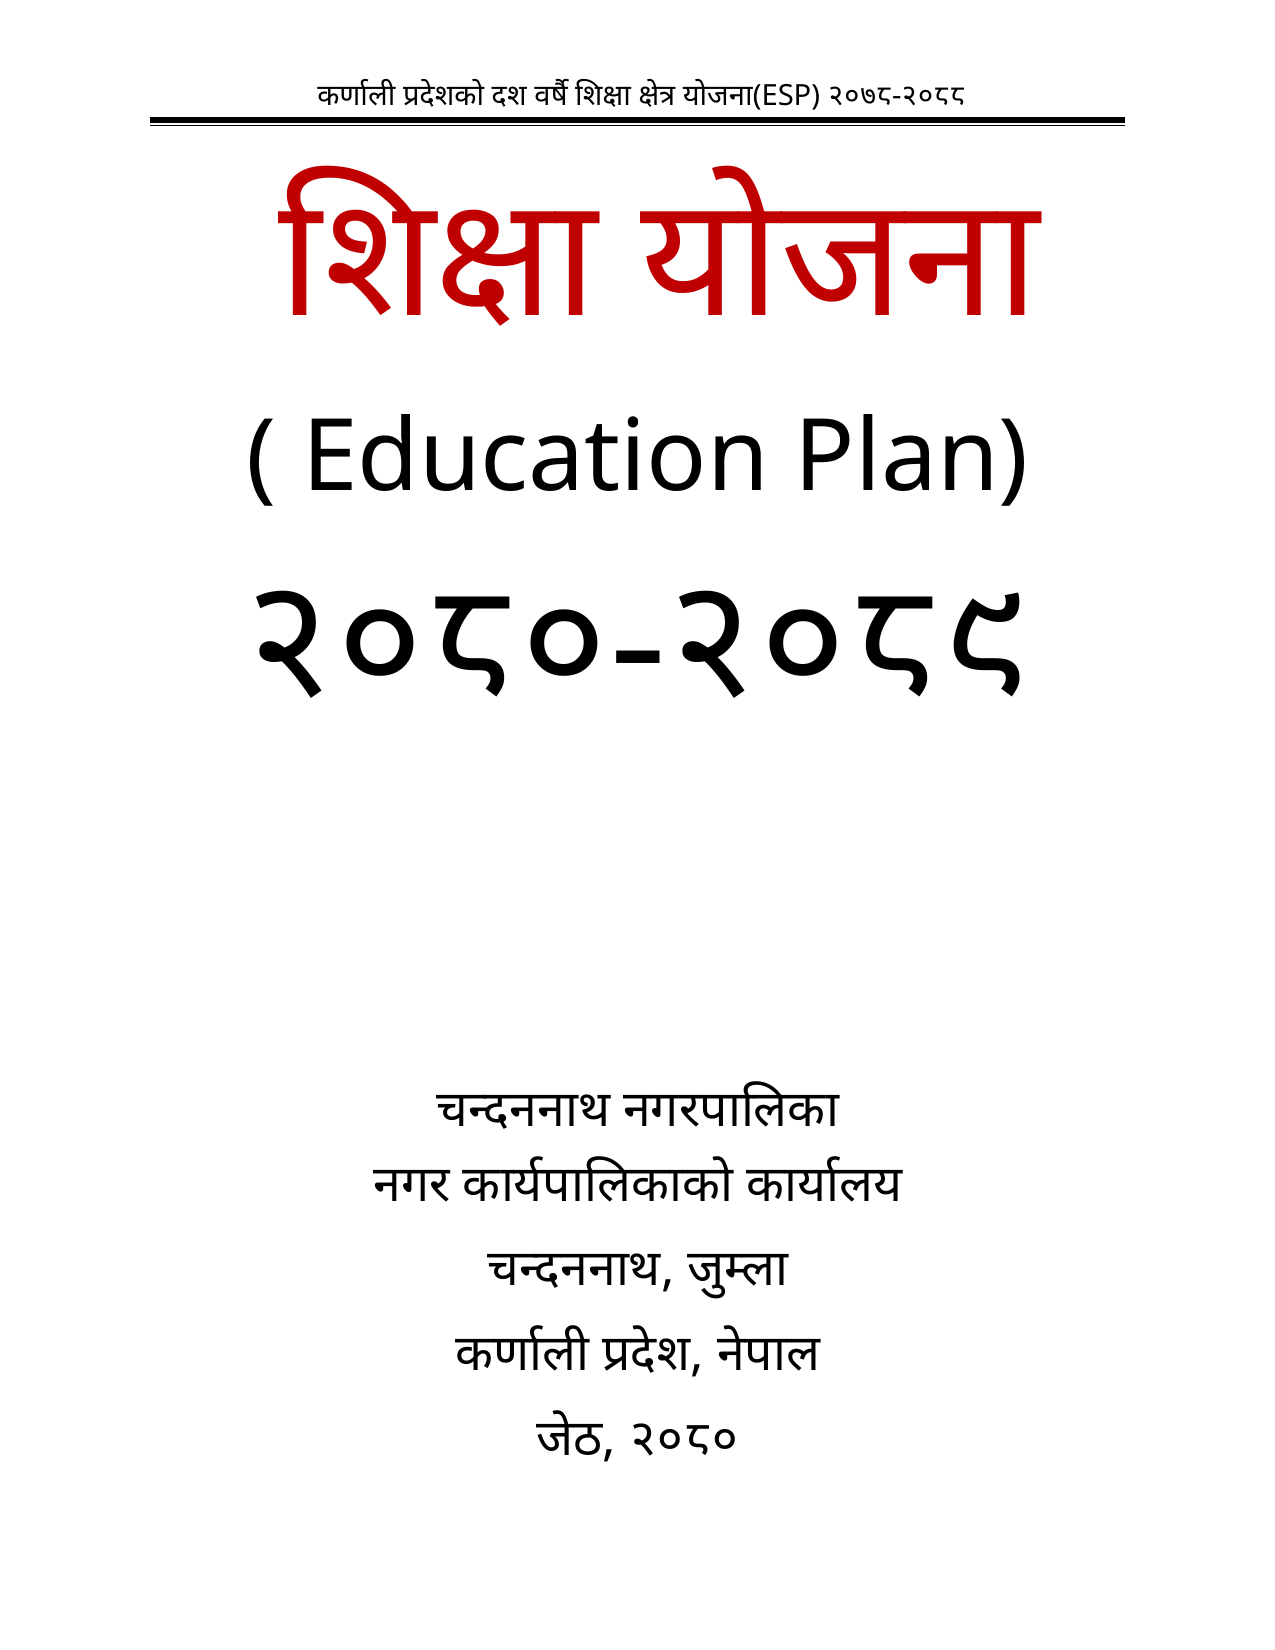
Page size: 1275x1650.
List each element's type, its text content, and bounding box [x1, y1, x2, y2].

subtitle चन्दननाथ, जुम्ला [150, 1232, 1125, 1306]
text ( Education Plan) [150, 383, 1125, 519]
subtitle शिक्षा योजना [150, 166, 1125, 383]
subtitle नगर कार्यपालिकाको कार्यालय [150, 1157, 1125, 1222]
text जेठ, २०८० [150, 1402, 1125, 1476]
text कर्णाली प्रदेश, नेपाल [150, 1317, 1125, 1391]
text २०८०-२०८९ [150, 540, 1125, 764]
text चन्दननाथ नगरपालिका [150, 1082, 1125, 1147]
